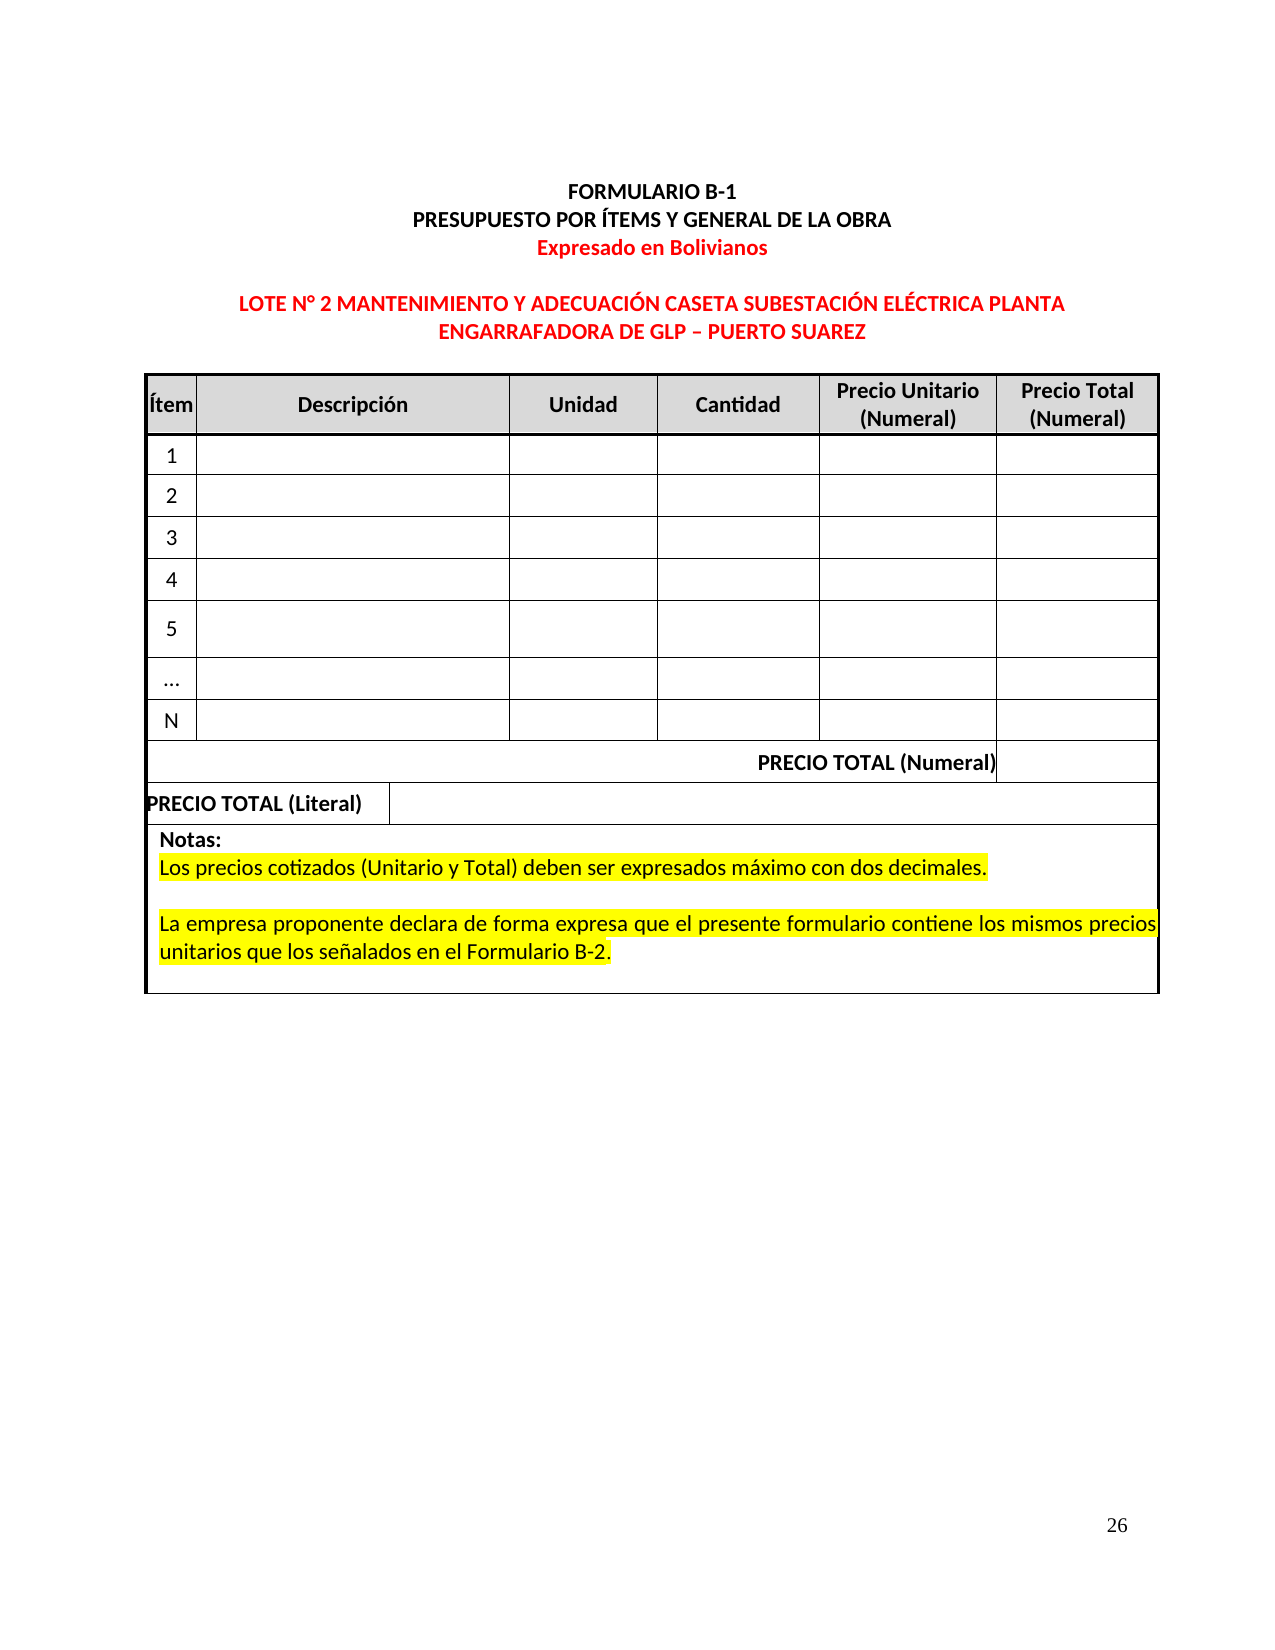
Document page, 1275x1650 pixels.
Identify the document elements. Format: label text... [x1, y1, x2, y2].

table_header Precio Total (Numeral) [997, 376, 1157, 432]
table_cell [820, 559, 996, 599]
table_cell [197, 436, 509, 474]
table_cell [997, 700, 1157, 740]
table_cell [510, 700, 657, 740]
table_header Cantidad [658, 376, 819, 432]
table_header Ítem [148, 376, 196, 432]
table_cell [658, 517, 819, 558]
table_cell PRECIO TOTAL (Numeral) [148, 741, 996, 782]
table_cell … [148, 658, 196, 698]
table_cell [197, 475, 509, 516]
text PRESUPUESTO POR ÍTEMS Y GENERAL DE LA OBRA [177, 205, 1127, 233]
table_header Precio Unitario (Numeral) [820, 376, 996, 432]
table_cell 5 [148, 601, 196, 657]
table_cell [197, 700, 509, 740]
table_cell [197, 601, 509, 657]
table_cell 2 [148, 475, 196, 516]
text FORMULARIO B-1 [177, 177, 1127, 205]
text Expresado en Bolivianos [177, 233, 1127, 261]
table_cell [997, 436, 1157, 474]
table_cell 4 [148, 559, 196, 599]
table_cell [820, 601, 996, 657]
table_cell [997, 559, 1157, 599]
table_cell 3 [148, 517, 196, 558]
table_cell N [148, 700, 196, 740]
table_cell [820, 475, 996, 516]
table_cell [510, 517, 657, 558]
table_cell [658, 700, 819, 740]
table_cell [510, 601, 657, 657]
table_header Descripción [197, 376, 509, 432]
table_cell [820, 436, 996, 474]
table_cell [510, 658, 657, 698]
table_cell [510, 559, 657, 599]
table_cell [658, 559, 819, 599]
table_cell [997, 601, 1157, 657]
table_cell [820, 700, 996, 740]
table_cell [658, 475, 819, 516]
table_cell [820, 517, 996, 558]
table_cell [197, 658, 509, 698]
table_cell [820, 658, 996, 698]
table_cell [510, 436, 657, 474]
table_cell [997, 658, 1157, 698]
table_header Unidad [510, 376, 657, 432]
table_cell [658, 601, 819, 657]
table_cell PRECIO TOTAL (Literal) [148, 783, 389, 824]
table_cell 1 [148, 436, 196, 474]
text LOTE N° 2 MANTENIMIENTO Y ADECUACIÓN CASETA SUBESTACIÓN ELÉCTRICA PLANTA ENGARRAFADORA DE GLP – PUERTO SUAREZ [177, 289, 1127, 345]
table_cell [197, 559, 509, 599]
table_cell [197, 517, 509, 558]
table_cell [658, 436, 819, 474]
table_cell [658, 658, 819, 698]
table_cell Notas: Los precios cotizados (Unitario y Total) deben ser expresados máximo con dos decimales. La empresa proponente declara de forma expresa que el presente formulario contiene los mismos precios unitarios que los señalados en el Formulario B-2. [148, 825, 1157, 993]
table_cell [510, 475, 657, 516]
table_cell [997, 475, 1157, 516]
table_cell [997, 517, 1157, 558]
table_cell [390, 783, 1157, 824]
table_cell [997, 741, 1157, 782]
